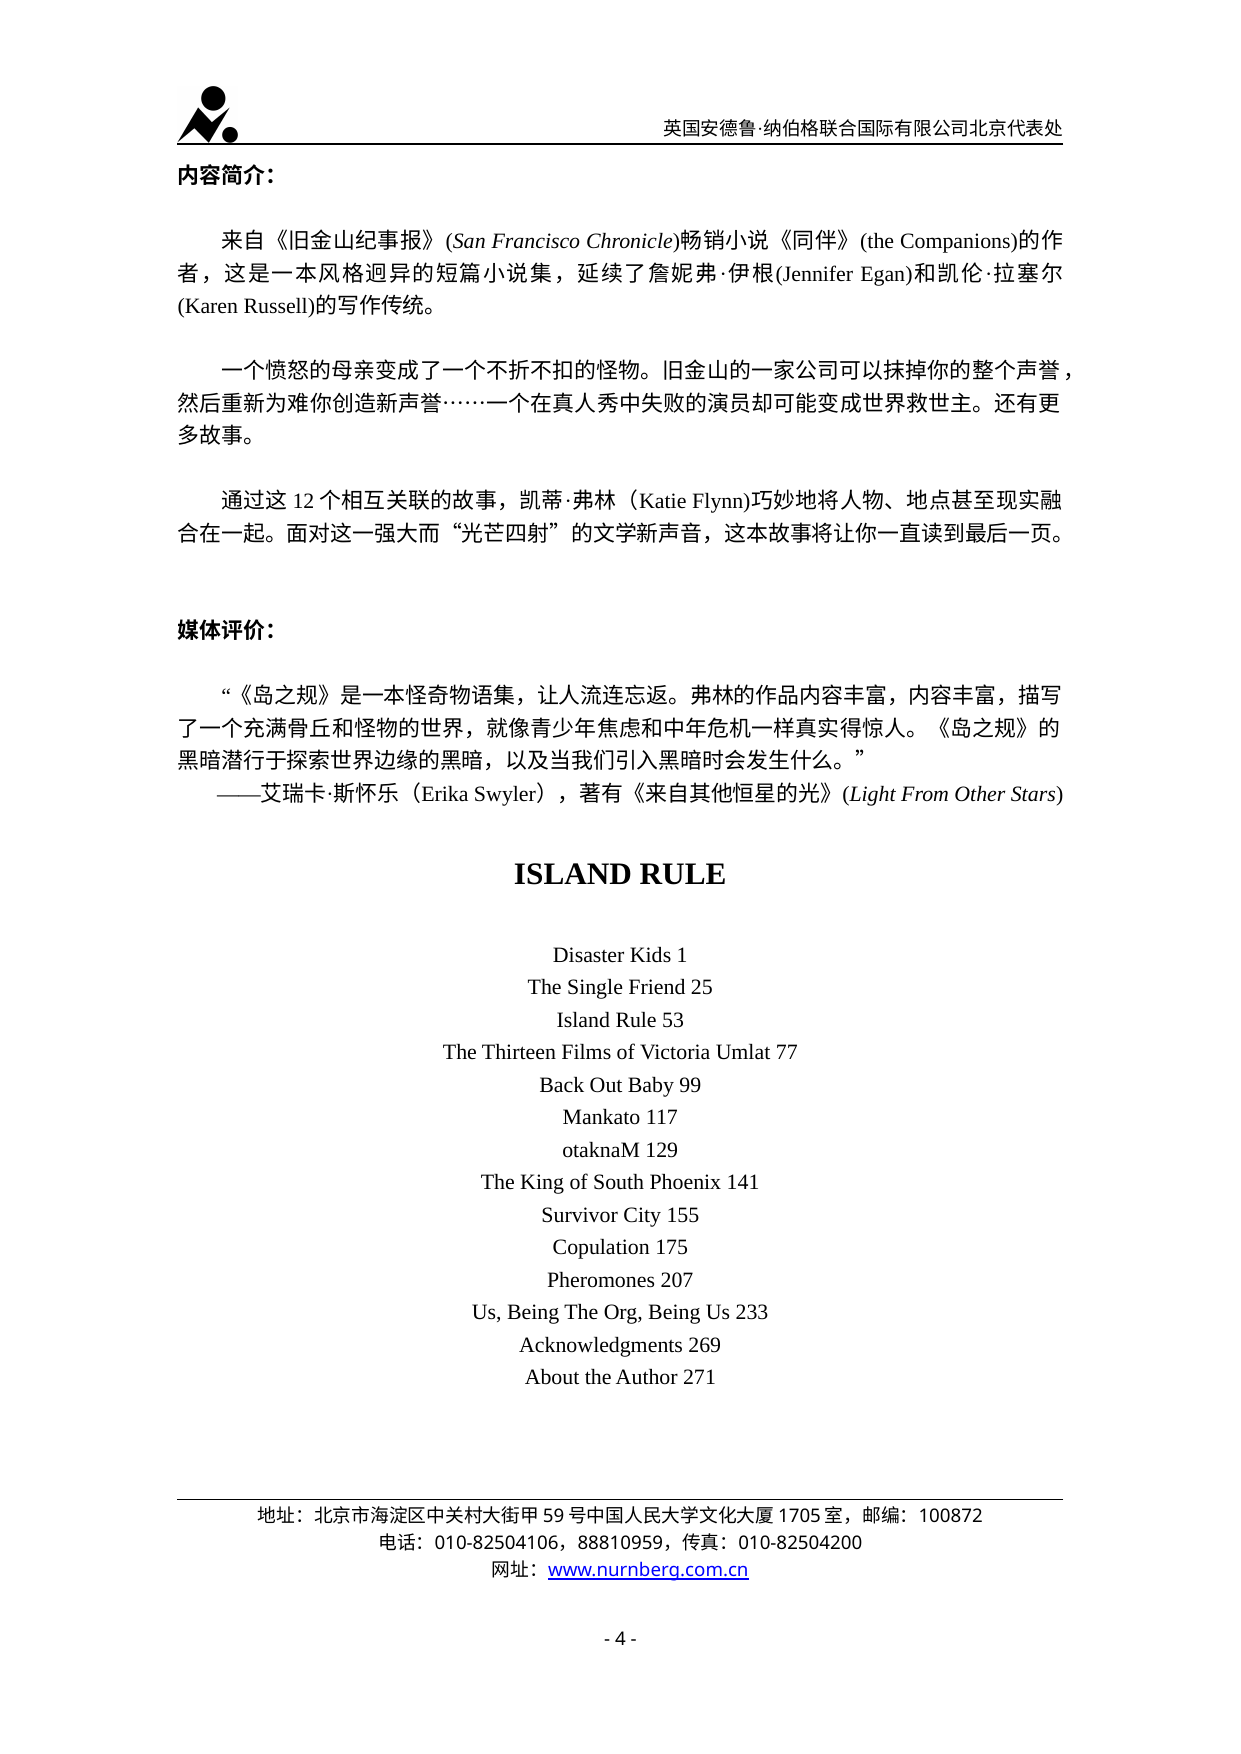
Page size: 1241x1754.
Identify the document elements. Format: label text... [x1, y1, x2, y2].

text Back Out Baby 99 [177, 1068, 1063, 1100]
text Acknowledgments 269 [177, 1328, 1063, 1360]
text otaknaM 129 [177, 1133, 1063, 1165]
text About the Author 271 [177, 1360, 1063, 1393]
text Survivor City 155 [177, 1198, 1063, 1230]
text 通过这12个相互关联的故事，凯蒂·弗林（Katie Flynn)巧妙地将人物、地点甚至现实融合在一起。面对这一强大而“光芒四射”的文学新声音，这本故事将让你一直读到最后一页。 [177, 483, 1063, 548]
text ——艾瑞卡·斯怀乐（Erika Swyler），著有《来自其他恒星的光》(Light From Other Stars) [177, 775, 1063, 808]
text “《岛之规》是一本怪奇物语集，让人流连忘返。弗林的作品内容丰富，内容丰富，描写了一个充满骨丘和怪物的世界，就像青少年焦虑和中年危机一样真实得惊人。《岛之规》的黑暗潜行于探索世界边缘的黑暗，以及当我们引入黑暗时会发生什么。” [177, 678, 1063, 775]
text 内容简介： [177, 158, 1063, 190]
text Island Rule 53 [177, 1003, 1063, 1035]
text 媒体评价： [177, 613, 1063, 645]
text ISLAND RULE [177, 840, 1063, 905]
text 一个愤怒的母亲变成了一个不折不扣的怪物。旧金山的一家公司可以抹掉你的整个声誉，然后重新为难你创造新声誉……一个在真人秀中失败的演员却可能变成世界救世主。还有更多故事。 [177, 353, 1063, 450]
text Us, Being The Org, Being Us 233 [177, 1295, 1063, 1328]
text Disaster Kids 1 [177, 938, 1063, 970]
text The Single Friend 25 [177, 970, 1063, 1003]
text Pheromones 207 [177, 1263, 1063, 1295]
text Copulation 175 [177, 1230, 1063, 1263]
picture [177, 86, 238, 143]
text Mankato 117 [177, 1100, 1063, 1133]
text The King of South Phoenix 141 [177, 1165, 1063, 1198]
text 来自《旧金山纪事报》(San Francisco Chronicle)畅销小说《同伴》(the Companions)的作者，这是一本风格迥异的短篇小说集，延续了詹妮弗·伊根(Jennifer Egan)和凯伦·拉塞尔(Karen Russell)的写作传统。 [177, 223, 1063, 320]
text The Thirteen Films of Victoria Umlat 77 [177, 1035, 1063, 1068]
